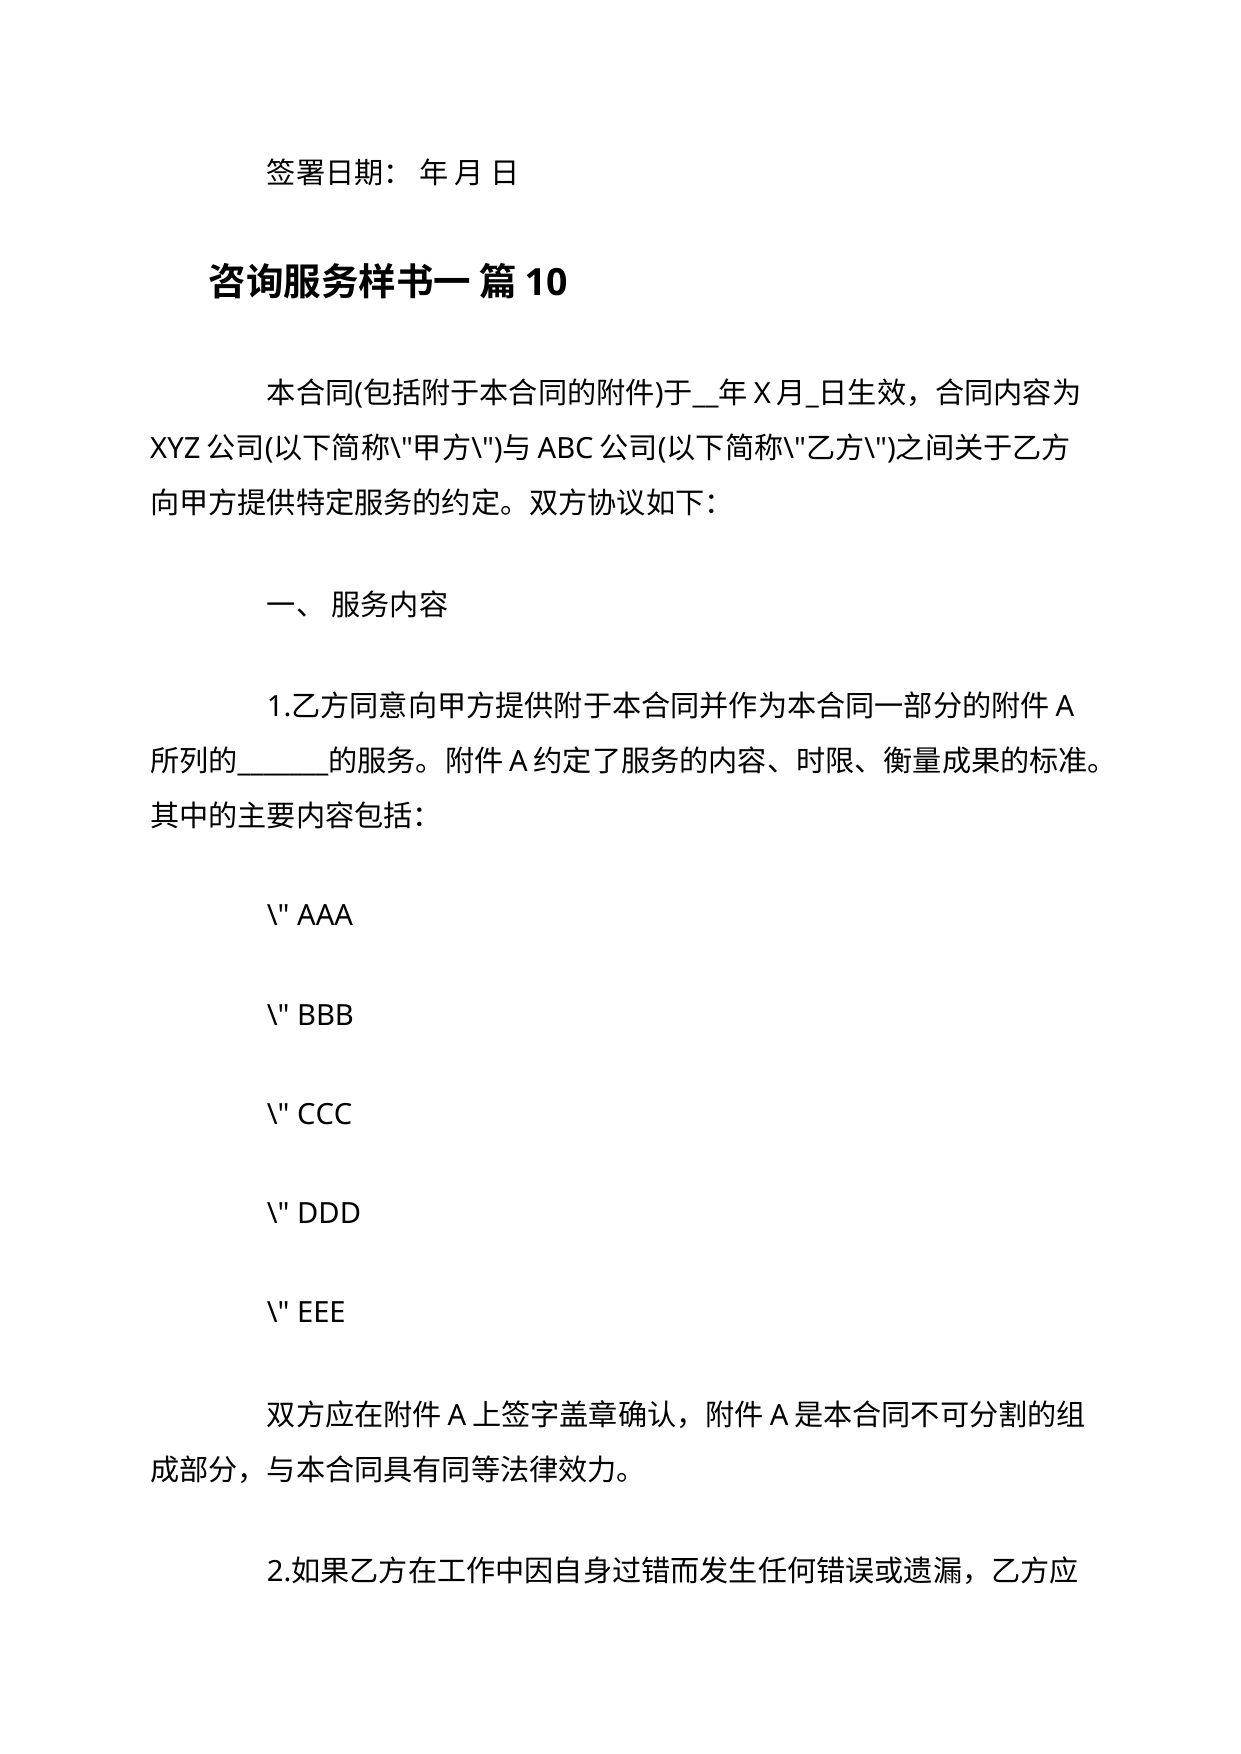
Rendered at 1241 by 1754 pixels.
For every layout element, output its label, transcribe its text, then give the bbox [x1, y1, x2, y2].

text \" CCC [150, 1093, 1090, 1133]
text 1.乙方同意向甲方提供附于本合同并作为本合同一部分的附件A所列的_______的服务。附件A约定了服务的内容、时限、衡量成果的标准。其中的主要内容包括： [150, 683, 1090, 835]
text \" AAA [150, 895, 1090, 934]
text \" EEE [150, 1292, 1090, 1331]
text 一、 服务内容 [150, 581, 1090, 623]
text 双方应在附件A上签字盖章确认，附件A是本合同不可分割的组成部分，与本合同具有同等法律效力。 [150, 1391, 1090, 1488]
text 本合同(包括附于本合同的附件)于__年X月_日生效，合同内容为XYZ公司(以下简称\"甲方\")与ABC公司(以下简称\"乙方\")之间关于乙方向甲方提供特定服务的约定。双方协议如下： [150, 369, 1090, 522]
text \" BBB [150, 994, 1090, 1034]
text 签署日期： 年 月 日 [150, 150, 1090, 192]
text 咨询服务样书一 篇10 [150, 252, 1090, 306]
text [150, 1548, 1090, 1590]
text \" DDD [150, 1192, 1090, 1232]
